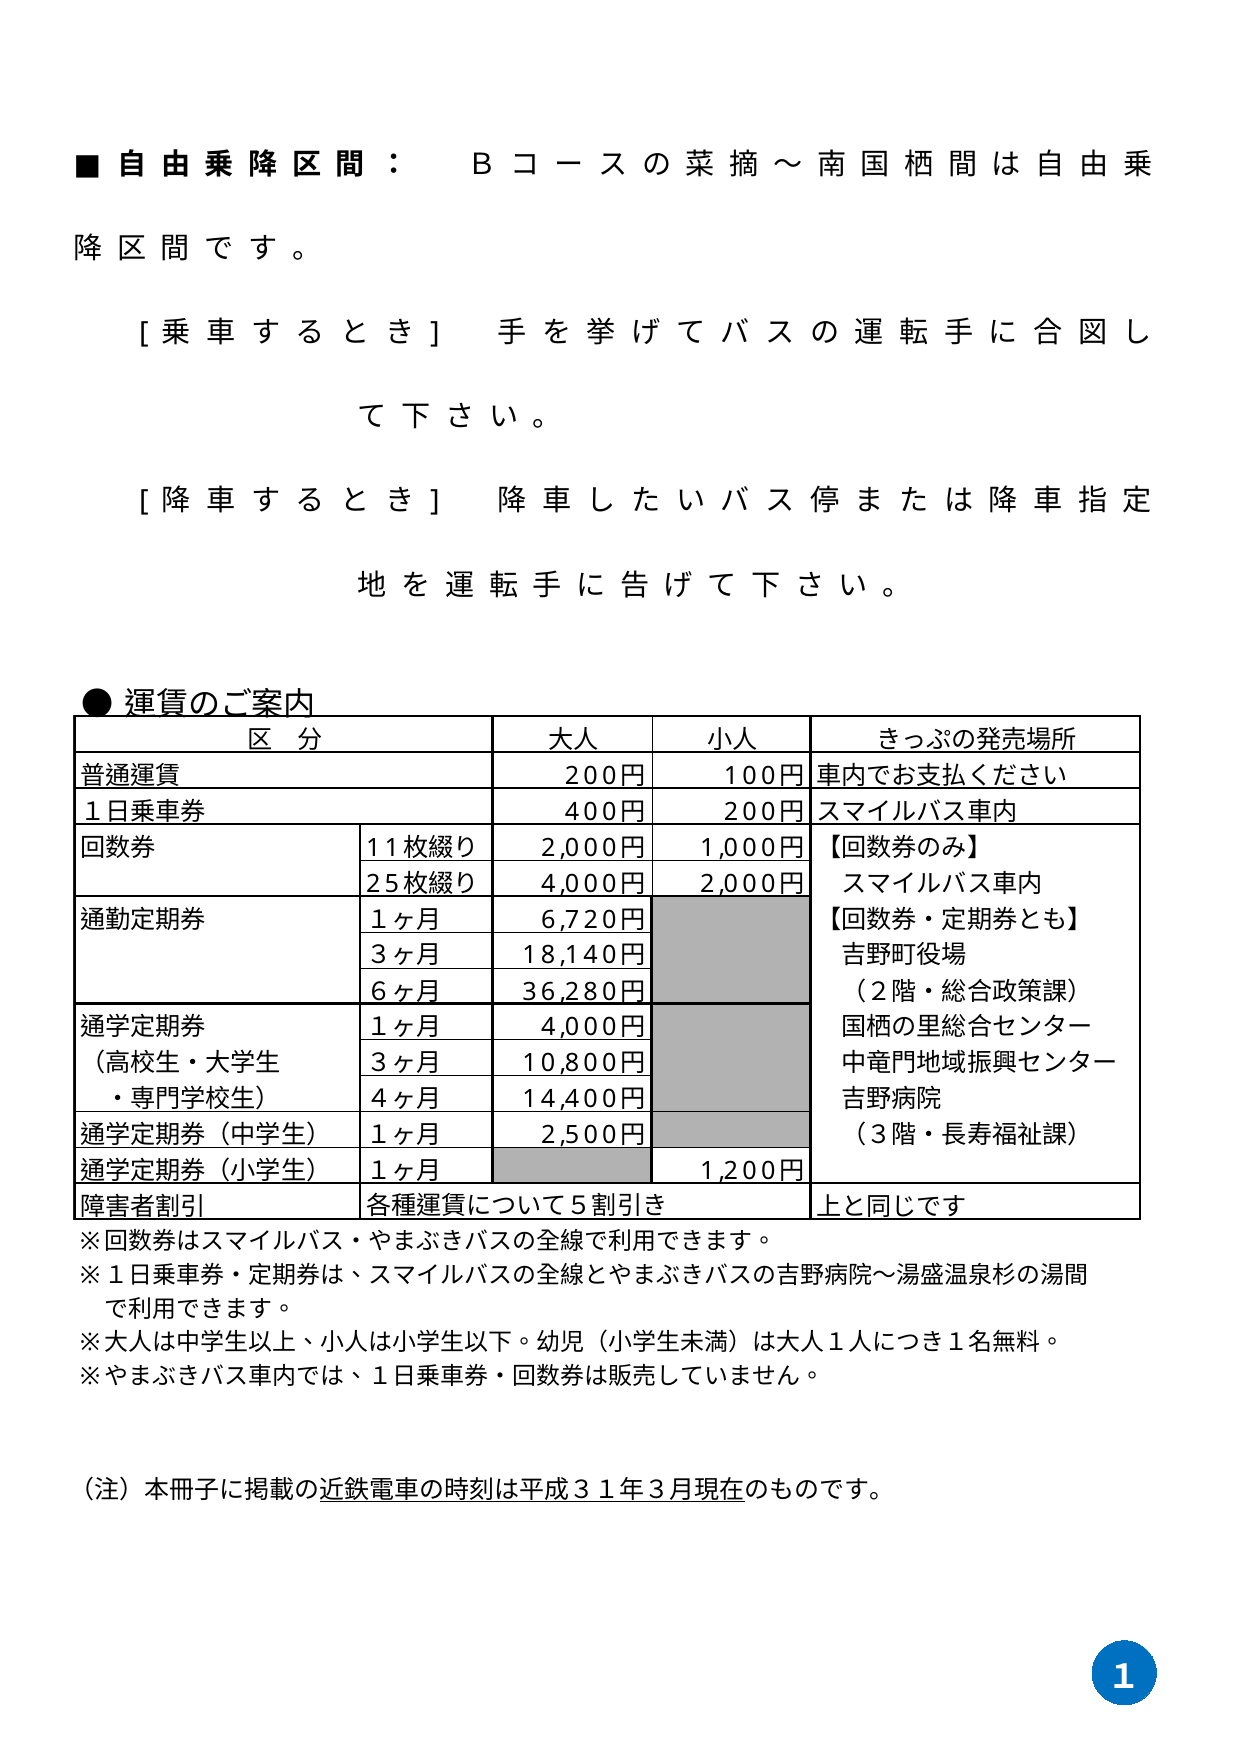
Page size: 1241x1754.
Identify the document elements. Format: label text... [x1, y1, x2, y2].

text [乗車するとき] 手を挙げてバスの運転手に合図して下さい。 [117, 288, 1167, 456]
text ■ 自由乗降区間： Ｂコースの菜摘～南国栖間は自由乗降区間です。 [73, 119, 1167, 288]
text [降車するとき] 降車したいバス停または降車指定地を運転手に告げて下さい。 [117, 456, 1167, 624]
